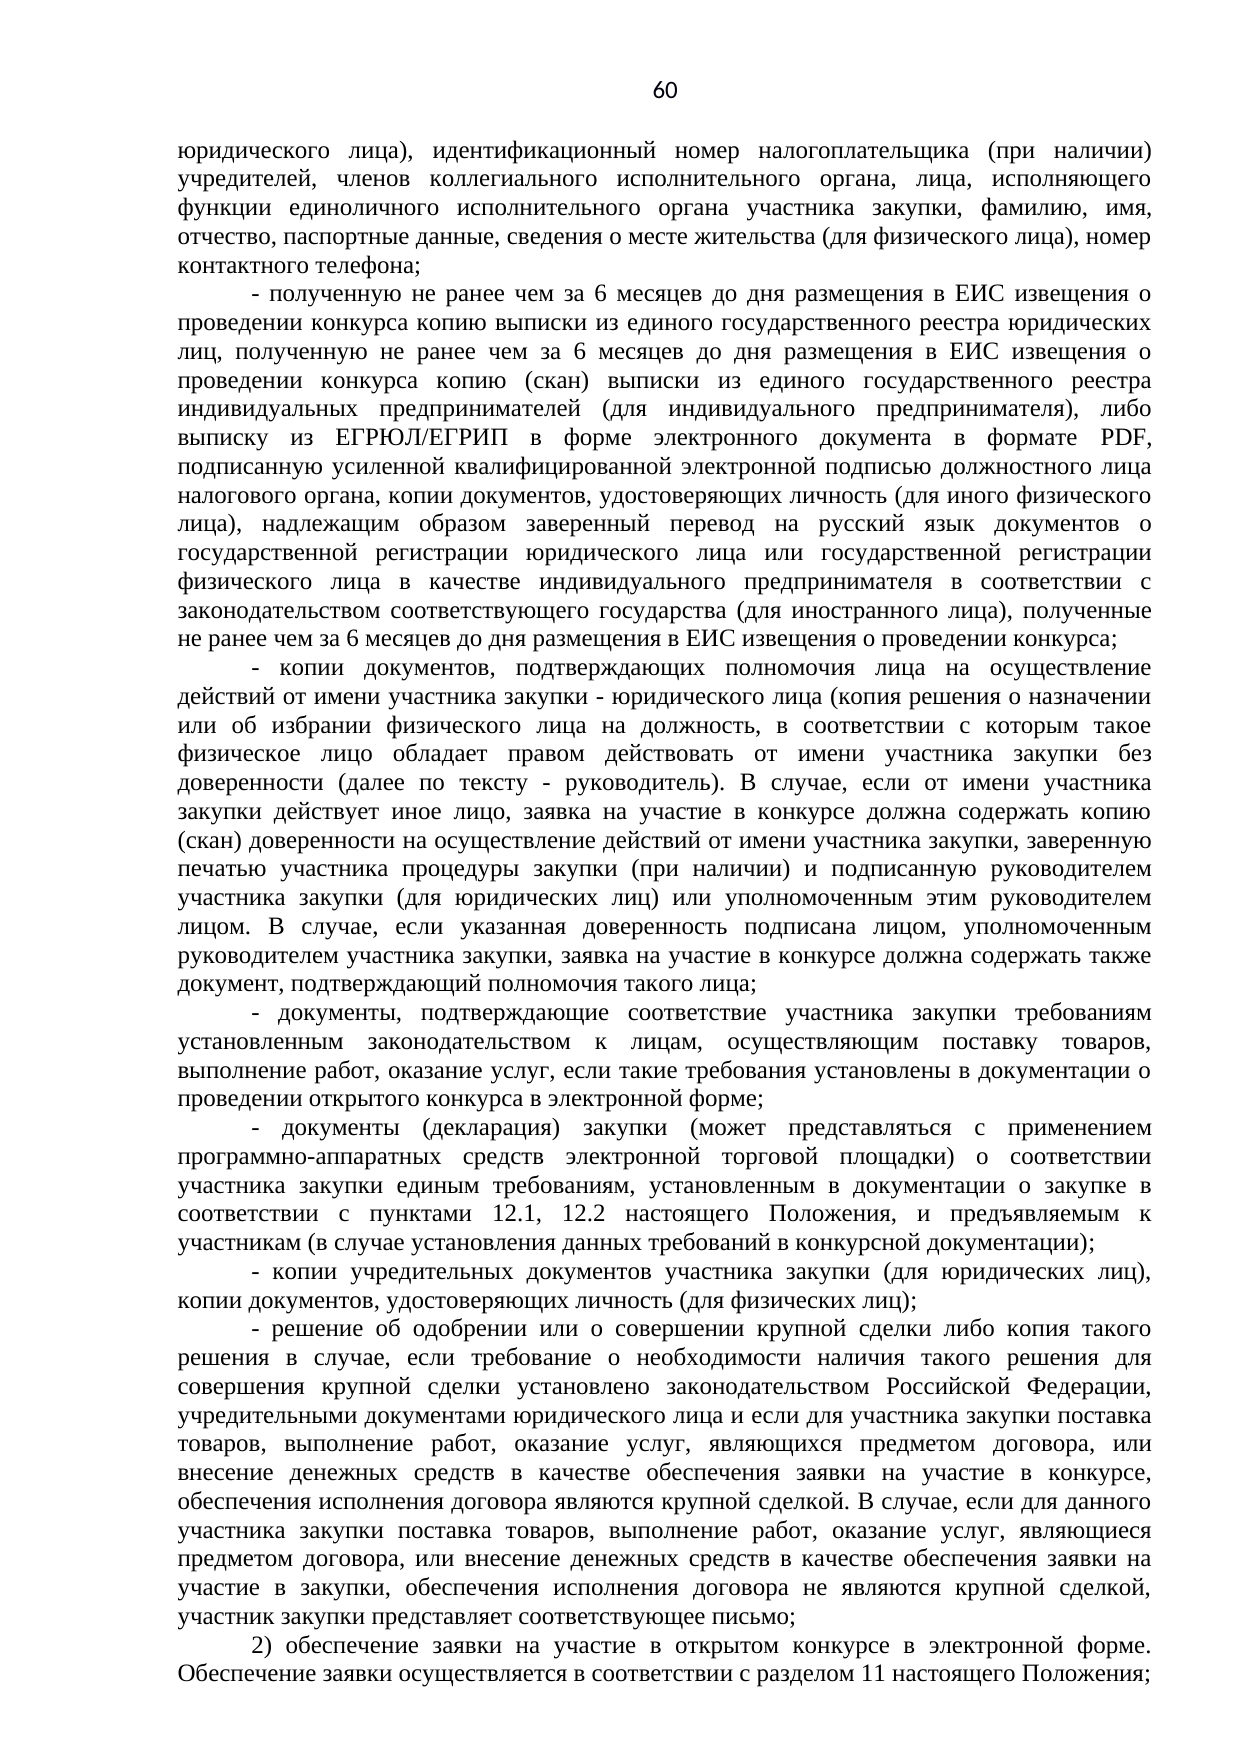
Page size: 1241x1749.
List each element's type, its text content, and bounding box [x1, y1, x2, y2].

text - копии учредительных документов участника закупки (для юридических лиц), копии документов, удостоверяющих личность (для физических лиц); [177, 1256, 1152, 1313]
text - решение об одобрении или о совершении крупной сделки либо копия такого решения в случае, если требование о необходимости наличия такого решения для совершения крупной сделки установлено законодательством Российской Федерации, учредительными документами юридического лица и если для участника закупки поставка товаров, выполнение работ, оказание услуг, являющихся предметом договора, или внесение денежных средств в качестве обеспечения заявки на участие в конкурсе, обеспечения исполнения договора являются крупной сделкой. В случае, если для данного участника закупки поставка товаров, выполнение работ, оказание услуг, являющиеся предметом договора, или внесение денежных средств в качестве обеспечения заявки на участие в закупки, обеспечения исполнения договора не являются крупной сделкой, участник закупки представляет соответствующее письмо; [177, 1313, 1152, 1630]
text - копии документов, подтверждающих полномочия лица на осуществление действий от имени участника закупки - юридического лица (копия решения о назначении или об избрании физического лица на должность, в соответствии с которым такое физическое лицо обладает правом действовать от имени участника закупки без доверенности (далее по тексту - руководитель). В случае, если от имени участника закупки действует иное лицо, заявка на участие в конкурсе должна содержать копию (скан) доверенности на осуществление действий от имени участника закупки, заверенную печатью участника процедуры закупки (при наличии) и подписанную руководителем участника закупки (для юридических лиц) или уполномоченным этим руководителем лицом. В случае, если указанная доверенность подписана лицом, уполномоченным руководителем участника закупки, заявка на участие в конкурсе должна содержать также документ, подтверждающий полномочия такого лица; [177, 652, 1152, 997]
text 2) обеспечение заявки на участие в открытом конкурсе в электронной форме. Обеспечение заявки осуществляется в соответствии с разделом 11 настоящего Положения; [177, 1630, 1152, 1687]
text - полученную не ранее чем за 6 месяцев до дня размещения в ЕИС извещения о проведении конкурса копию выписки из единого государственного реестра юридических лиц, полученную не ранее чем за 6 месяцев до дня размещения в ЕИС извещения о проведении конкурса копию (скан) выписки из единого государственного реестра индивидуальных предпринимателей (для индивидуального предпринимателя), либо выписку из ЕГРЮЛ/ЕГРИП в форме электронного документа в формате PDF, подписанную усиленной квалифицированной электронной подписью должностного лица налогового органа, копии документов, удостоверяющих личность (для иного физического лица), надлежащим образом заверенный перевод на русский язык документов о государственной регистрации юридического лица или государственной регистрации физического лица в качестве индивидуального предпринимателя в соответствии с законодательством соответствующего государства (для иностранного лица), полученные не ранее чем за 6 месяцев до дня размещения в ЕИС извещения о проведении конкурса; [177, 278, 1152, 652]
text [177, 135, 1152, 278]
text - документы, подтверждающие соответствие участника закупки требованиям установленным законодательством к лицам, осуществляющим поставку товаров, выполнение работ, оказание услуг, если такие требования установлены в документации о проведении открытого конкурса в электронной форме; [177, 997, 1152, 1112]
text - документы (декларация) закупки (может представляться с применением программно-аппаратных средств электронной торговой площадки) о соответствии участника закупки единым требованиям, установленным в документации о закупке в соответствии с пунктами 12.1, 12.2 настоящего Положения, и предъявляемым к участникам (в случае установления данных требований в конкурсной документации); [177, 1112, 1152, 1256]
